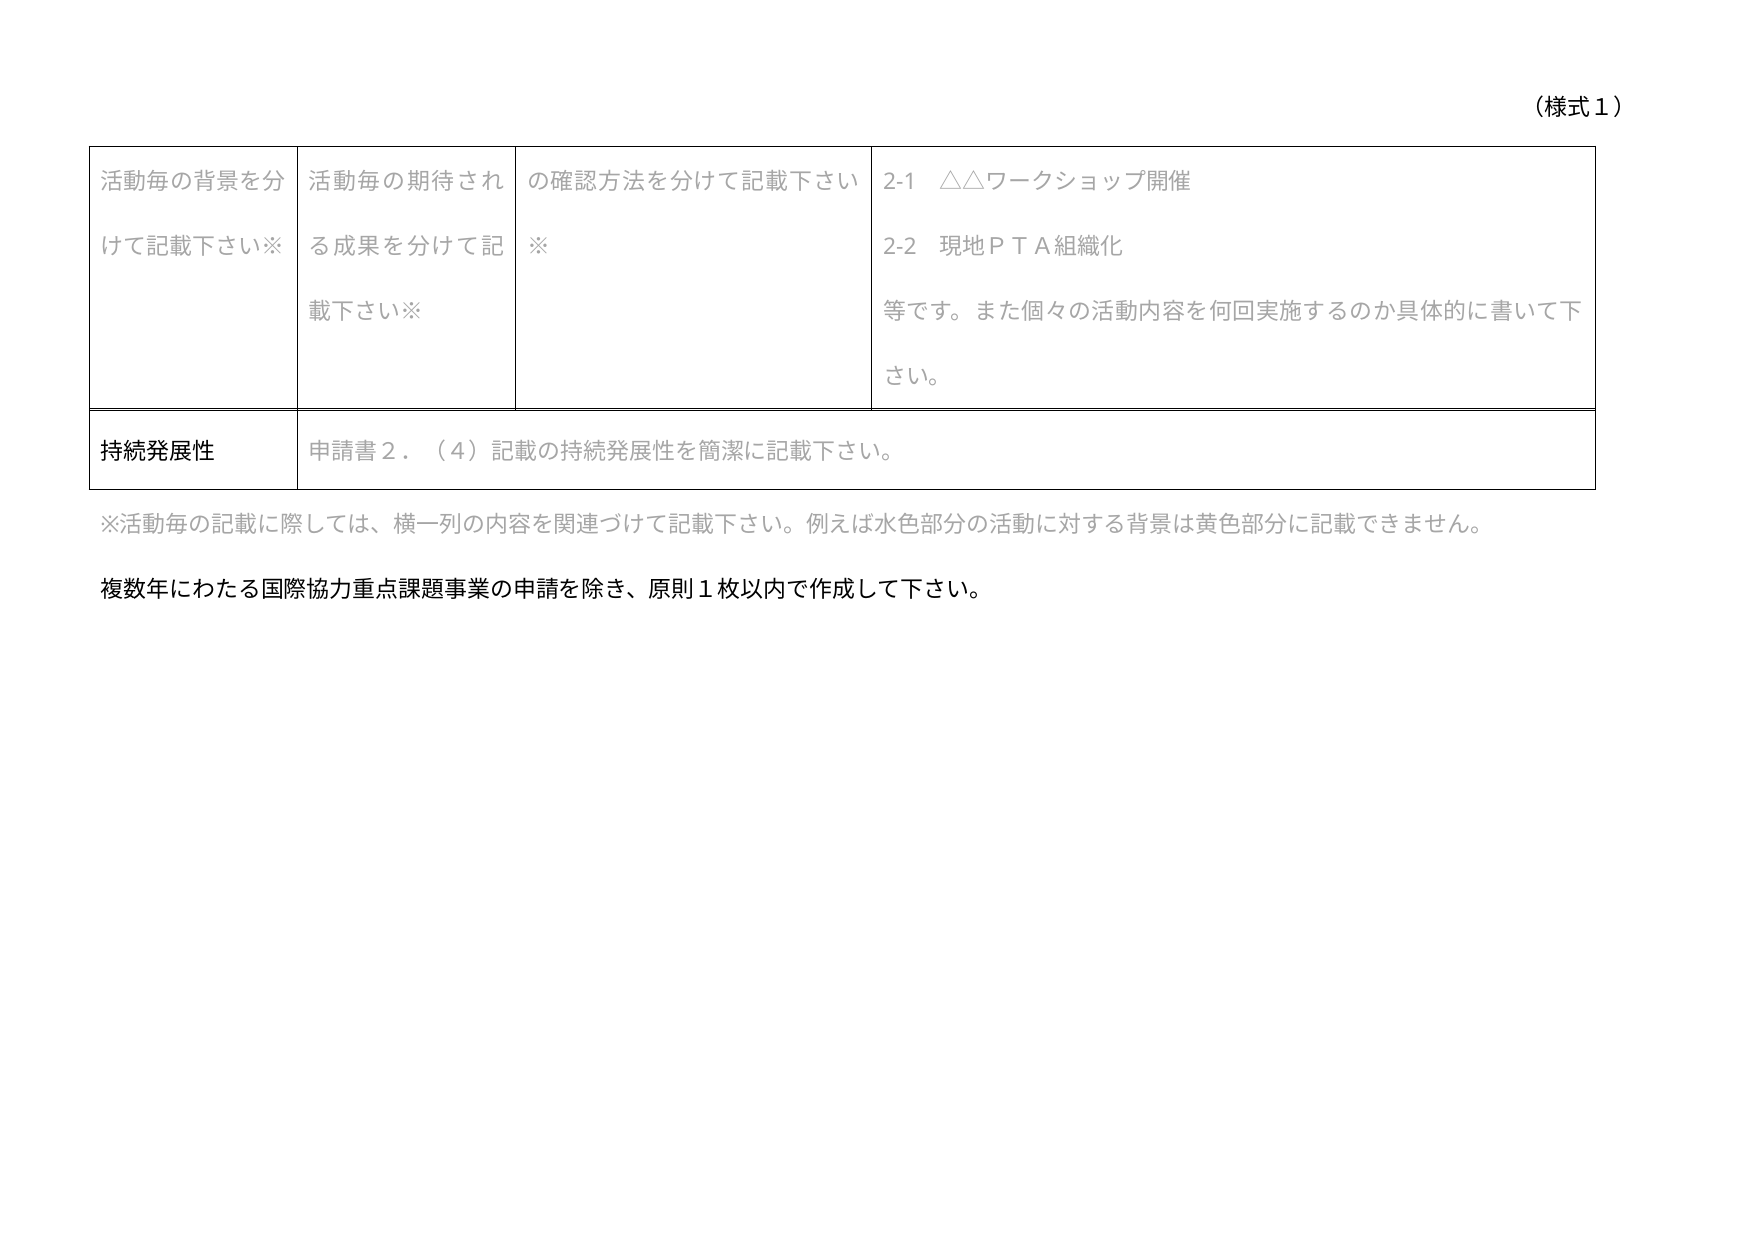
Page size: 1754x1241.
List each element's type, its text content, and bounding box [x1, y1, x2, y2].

table_cell 持続発展性 [90, 411, 297, 489]
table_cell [298, 147, 515, 407]
table_cell 申請書２．（４）記載の持続発展性を簡潔に記載下さい。 [298, 411, 1595, 489]
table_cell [872, 147, 1595, 407]
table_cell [90, 147, 297, 407]
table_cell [516, 147, 871, 407]
text 複数年にわたる国際協力重点課題事業の申請を除き、原則１枚以内で作成して下さい。 [100, 555, 1636, 621]
text ※活動毎の記載に際しては、横一列の内容を関連づけて記載下さい。例えば水色部分の活動に対する背景は黄色部分に記載できません。 [100, 490, 1636, 555]
